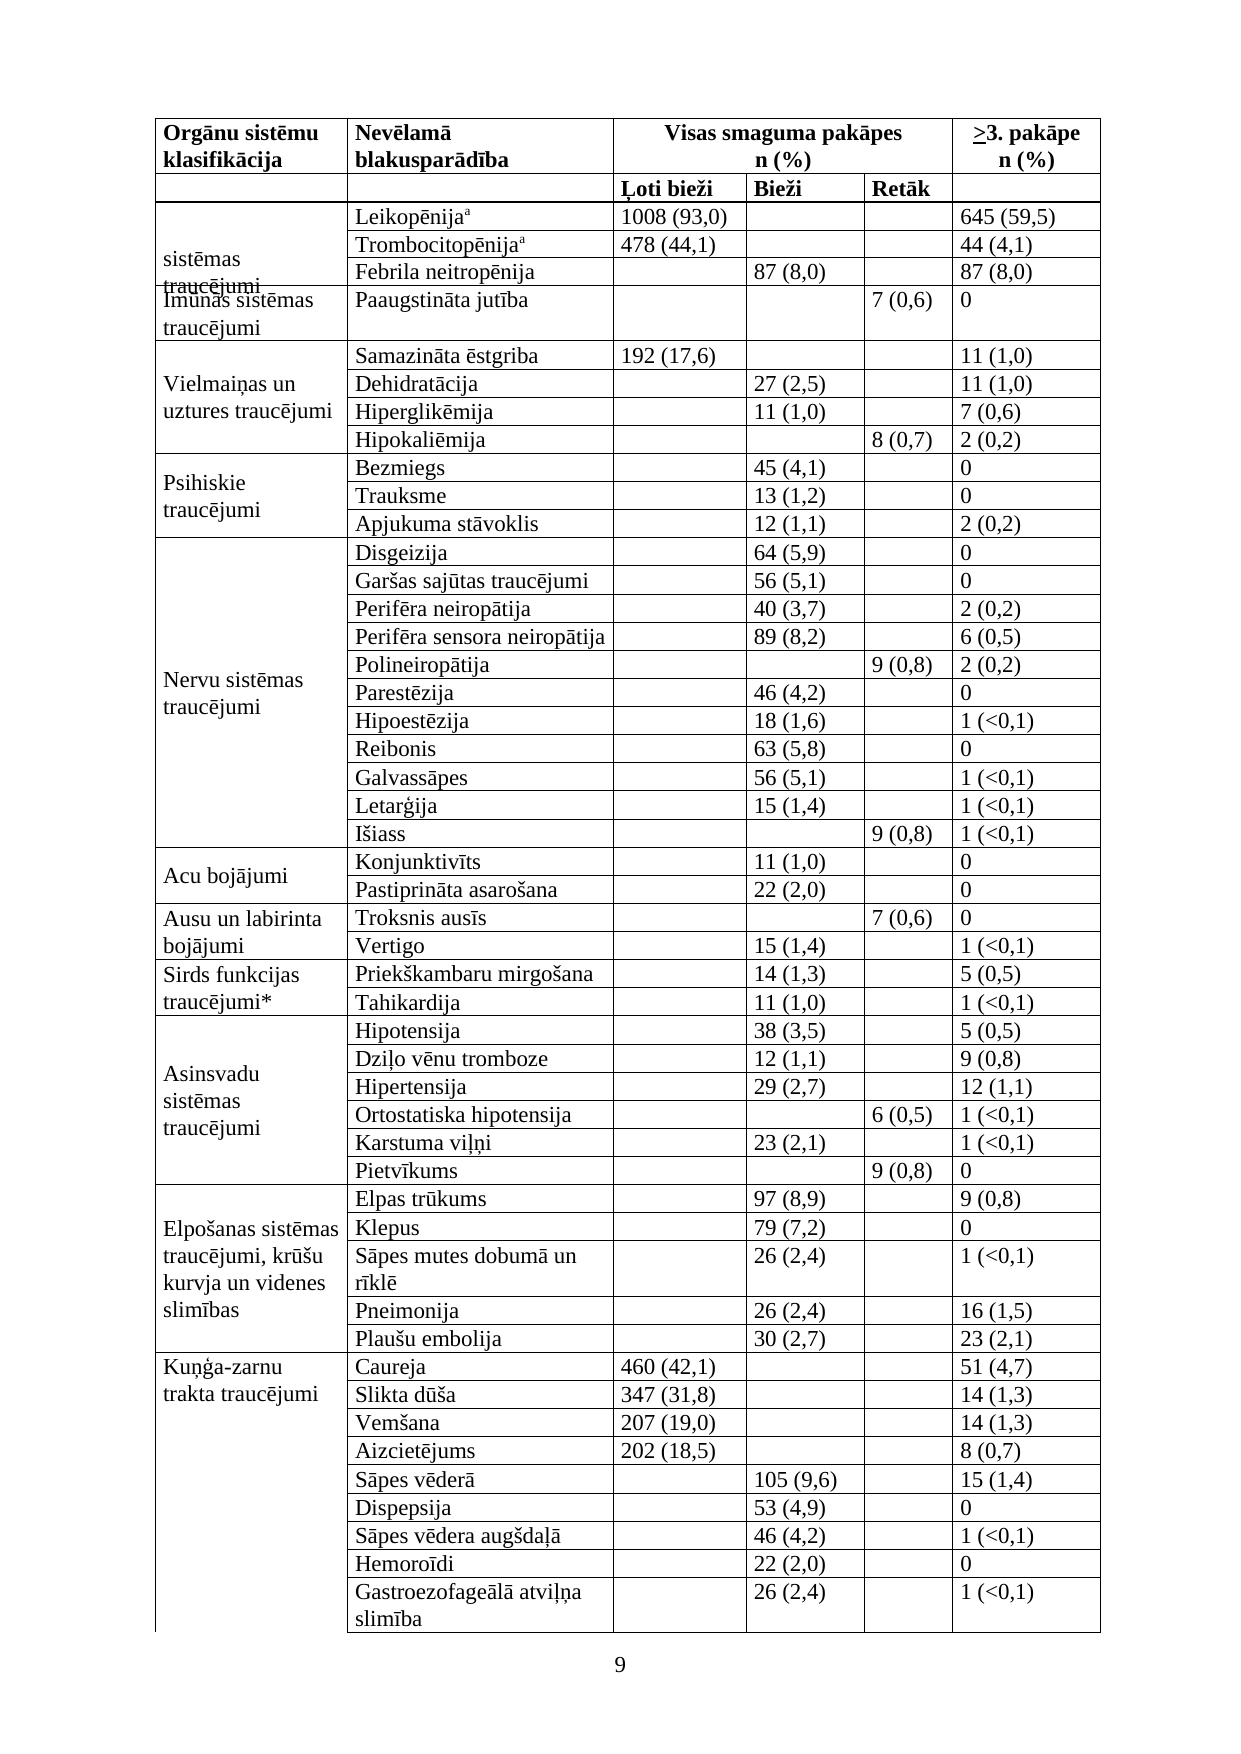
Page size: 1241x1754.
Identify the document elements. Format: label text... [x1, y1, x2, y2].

table_cell [614, 763, 746, 790]
table_cell Dispepsija [348, 1494, 613, 1521]
table_cell 1 (<0,1) [953, 820, 1100, 847]
table_cell [865, 707, 952, 734]
table_cell 2 (0,2) [953, 595, 1100, 622]
table_cell [614, 651, 746, 678]
table_cell [614, 1297, 746, 1324]
table_cell Konjunktivīts [348, 848, 613, 875]
table_cell Nervu sistēmas traucējumi [156, 538, 347, 847]
table_cell [865, 1381, 952, 1408]
table_cell [747, 1409, 864, 1436]
table_cell Hipoestēzija [348, 707, 613, 734]
table_cell Plaušu embolija [348, 1325, 613, 1352]
table_cell 0 [953, 538, 1100, 565]
table_cell 7 (0,6) [953, 398, 1100, 425]
table_cell Ļoti bieži [614, 174, 746, 201]
table_cell 14 (1,3) [953, 1381, 1100, 1408]
table_cell 9 (0,8) [865, 651, 952, 678]
table_cell 56 (5,1) [747, 566, 864, 593]
table_cell [747, 1381, 864, 1408]
table_cell [865, 231, 952, 257]
table_cell [865, 1213, 952, 1240]
table_cell [865, 203, 952, 229]
table_cell [865, 510, 952, 537]
table_cell Klepus [348, 1213, 613, 1240]
table_cell [747, 231, 864, 257]
table_cell Perifēra sensora neiropātija [348, 623, 613, 650]
table_cell [865, 566, 952, 593]
table_cell Retāk [865, 174, 952, 201]
table_cell Hipotensija [348, 1016, 613, 1043]
table_cell 89 (8,2) [747, 623, 864, 650]
table_cell [614, 1325, 746, 1352]
table_cell [865, 341, 952, 368]
table_cell 22 (2,0) [747, 876, 864, 903]
table_cell [865, 1409, 952, 1436]
table_cell 23 (2,1) [747, 1129, 864, 1156]
table_cell Sirds funkcijas traucējumi* [156, 960, 347, 1015]
table_cell Tahikardija [348, 988, 613, 1015]
table_cell 6 (0,5) [953, 623, 1100, 650]
table_cell 53 (4,9) [747, 1494, 864, 1521]
table_cell [614, 1073, 746, 1100]
table_cell [156, 174, 347, 201]
table_cell Dziļo vēnu tromboze [348, 1045, 613, 1072]
table_cell 26 (2,4) [747, 1297, 864, 1324]
table_cell [614, 707, 746, 734]
table_cell Gastroezofageālā atviļņa slimība [348, 1578, 613, 1632]
table_cell 478 (44,1) [614, 231, 746, 257]
table_cell 26 (2,4) [747, 1578, 864, 1632]
table_cell 0 [953, 1213, 1100, 1240]
table_cell [614, 932, 746, 959]
table_cell 15 (1,4) [747, 932, 864, 959]
table_cell 8 (0,7) [865, 426, 952, 453]
table_cell [614, 904, 746, 931]
table_cell [865, 876, 952, 903]
table_cell 2 (0,2) [953, 510, 1100, 537]
table_cell [614, 1550, 746, 1577]
table_cell Letarģija [348, 791, 613, 818]
table_cell [747, 1437, 864, 1464]
table_cell [614, 1241, 746, 1296]
table_cell 11 (1,0) [953, 341, 1100, 368]
table_cell Slikta dūša [348, 1381, 613, 1408]
table_cell 9 (0,8) [865, 820, 952, 847]
table_cell 14 (1,3) [953, 1409, 1100, 1436]
table_cell 11 (1,0) [953, 370, 1100, 397]
table_cell [865, 1129, 952, 1156]
table_cell 45 (4,1) [747, 454, 864, 481]
table_cell [747, 1101, 864, 1128]
table_header Visas smaguma pakāpes n (%) [614, 119, 952, 173]
table_cell Sāpes vēderā [348, 1465, 613, 1492]
table_cell 9 (0,8) [865, 1157, 952, 1184]
table_cell 51 (4,7) [953, 1353, 1100, 1380]
table_cell Ortostatiska hipotensija [348, 1101, 613, 1128]
table_cell 46 (4,2) [747, 1522, 864, 1549]
table_cell Perifēra neiropātija [348, 595, 613, 622]
table_cell [865, 538, 952, 565]
table_cell [865, 1550, 952, 1577]
table_cell 16 (1,5) [953, 1297, 1100, 1324]
table_cell 12 (1,1) [747, 510, 864, 537]
table_cell [614, 876, 746, 903]
table_cell [747, 651, 864, 678]
table_cell Parestēzija [348, 679, 613, 706]
table_cell [614, 820, 746, 847]
table_cell Hipertensija [348, 1073, 613, 1100]
table_cell 87 (8,0) [747, 258, 864, 285]
table_cell [865, 454, 952, 481]
table_cell Vemšana [348, 1409, 613, 1436]
table_cell [865, 1465, 952, 1492]
table_cell Trauksme [348, 482, 613, 509]
table_cell [865, 763, 952, 790]
table_cell Garšas sajūtas traucējumi [348, 566, 613, 593]
table_cell 2 (0,2) [953, 651, 1100, 678]
table_cell 0 [953, 454, 1100, 481]
table_cell [865, 623, 952, 650]
table_cell 1 (<0,1) [953, 1101, 1100, 1128]
table_cell 9 (0,8) [953, 1185, 1100, 1212]
table_cell Priekškambaru mirgošana [348, 960, 613, 987]
table_cell 9 (0,8) [953, 1045, 1100, 1072]
table_cell 645 (59,5) [953, 203, 1100, 229]
table_cell Disgeizija [348, 538, 613, 565]
table_cell 460 (42,1) [614, 1353, 746, 1380]
table_cell 1 (<0,1) [953, 1522, 1100, 1549]
table_header >3. pakāpe n (%) [953, 119, 1100, 173]
table_cell 13 (1,2) [747, 482, 864, 509]
table_cell [747, 1353, 864, 1380]
table_cell [865, 370, 952, 397]
table_cell 0 [953, 482, 1100, 509]
table_cell [614, 1185, 746, 1212]
table_cell 12 (1,1) [747, 1045, 864, 1072]
table_cell [614, 426, 746, 453]
table_cell [614, 1101, 746, 1128]
table_cell [865, 1325, 952, 1352]
table_cell [865, 1016, 952, 1043]
table_cell [614, 623, 746, 650]
table_cell [614, 960, 746, 987]
table_cell [614, 848, 746, 875]
table_cell [747, 426, 864, 453]
table_cell 0 [953, 1494, 1100, 1521]
table_cell 0 [953, 1550, 1100, 1577]
table_cell Asinsvadu sistēmas traucējumi [156, 1016, 347, 1184]
table_cell Bezmiegs [348, 454, 613, 481]
table_cell [747, 341, 864, 368]
table_cell [614, 1578, 746, 1632]
table_cell 22 (2,0) [747, 1550, 864, 1577]
table_cell [865, 595, 952, 622]
table_cell [614, 510, 746, 537]
table_cell Aizcietējums [348, 1437, 613, 1464]
table_cell [747, 286, 864, 340]
table_cell [614, 1213, 746, 1240]
table_cell Hiperglikēmija [348, 398, 613, 425]
table_cell [614, 286, 746, 340]
table_cell 202 (18,5) [614, 1437, 746, 1464]
table_cell 1 (<0,1) [953, 1129, 1100, 1156]
table_cell [747, 203, 864, 229]
table_cell [747, 1157, 864, 1184]
table_cell [865, 1073, 952, 1100]
table_cell [614, 1465, 746, 1492]
table_cell [953, 174, 1100, 201]
table_cell Sāpes mutes dobumā un rīklē [348, 1241, 613, 1296]
table_cell [614, 1129, 746, 1156]
table_cell Karstuma viļņi [348, 1129, 613, 1156]
table_cell 105 (9,6) [747, 1465, 864, 1492]
table_cell [614, 595, 746, 622]
table_cell 1 (<0,1) [953, 1241, 1100, 1296]
table_cell [614, 566, 746, 593]
table_cell 0 [953, 286, 1100, 340]
table_cell [348, 174, 613, 201]
table_cell 27 (2,5) [747, 370, 864, 397]
table_cell 5 (0,5) [953, 960, 1100, 987]
table_cell 11 (1,0) [747, 398, 864, 425]
table_cell 38 (3,5) [747, 1016, 864, 1043]
table_cell [865, 679, 952, 706]
table_cell 29 (2,7) [747, 1073, 864, 1100]
table_cell Leikopēnijaa [348, 203, 613, 229]
table_cell [614, 258, 746, 285]
table_cell Acu bojājumi [156, 848, 347, 903]
table_cell [865, 735, 952, 762]
table_cell [865, 1437, 952, 1464]
table_cell 1 (<0,1) [953, 1578, 1100, 1632]
table_cell 15 (1,4) [747, 791, 864, 818]
table_cell Pietvīkums [348, 1157, 613, 1184]
table_cell Apjukuma stāvoklis [348, 510, 613, 537]
table_cell [865, 1578, 952, 1632]
table_cell [614, 454, 746, 481]
table_cell Galvassāpes [348, 763, 613, 790]
table_cell 0 [953, 876, 1100, 903]
table_cell Dehidratācija [348, 370, 613, 397]
table_cell [614, 1522, 746, 1549]
table_cell [865, 960, 952, 987]
table_cell 87 (8,0) [953, 258, 1100, 285]
table_cell Febrila neitropēnija [348, 258, 613, 285]
table_cell [747, 904, 864, 931]
table_cell 0 [953, 1157, 1100, 1184]
table_cell 1 (<0,1) [953, 707, 1100, 734]
table_cell Elpošanas sistēmas traucējumi, krūšu kurvja un videnes slimības [156, 1185, 347, 1352]
table_cell Ausu un labirinta bojājumi [156, 904, 347, 959]
table_cell [865, 258, 952, 285]
table_cell 1 (<0,1) [953, 988, 1100, 1015]
table_header Nevēlamā blakusparādība [348, 119, 613, 173]
table_cell [865, 791, 952, 818]
table_cell Trombocitopēnijaa [348, 231, 613, 257]
table_cell 56 (5,1) [747, 763, 864, 790]
table_cell Hipokaliēmija [348, 426, 613, 453]
table_cell 0 [953, 679, 1100, 706]
table_cell [865, 932, 952, 959]
table_cell Samazināta ēstgriba [348, 341, 613, 368]
table_cell Sāpes vēdera augšdaļā [348, 1522, 613, 1549]
table_cell [614, 398, 746, 425]
table_cell [865, 1494, 952, 1521]
table_cell Hemoroīdi [348, 1550, 613, 1577]
table_cell 0 [953, 566, 1100, 593]
table_cell Polineiropātija [348, 651, 613, 678]
table_cell [865, 848, 952, 875]
table_cell [865, 1185, 952, 1212]
table_cell Paaugstināta jutība [348, 286, 613, 340]
table_cell [865, 398, 952, 425]
table_cell [614, 791, 746, 818]
table_cell Pastiprināta asarošana [348, 876, 613, 903]
table_cell 207 (19,0) [614, 1409, 746, 1436]
table_header Orgānu sistēmu klasifikācija [156, 119, 347, 173]
table_cell 12 (1,1) [953, 1073, 1100, 1100]
table_cell 1 (<0,1) [953, 763, 1100, 790]
table_cell 192 (17,6) [614, 341, 746, 368]
table_cell Pneimonija [348, 1297, 613, 1324]
table_cell 0 [953, 735, 1100, 762]
table_cell Imūnās sistēmas traucējumi [156, 286, 347, 340]
table_cell 11 (1,0) [747, 848, 864, 875]
table_cell Vielmaiņas un uztures traucējumi [156, 341, 347, 453]
table_cell [614, 1016, 746, 1043]
table_cell 30 (2,7) [747, 1325, 864, 1352]
table_cell [614, 482, 746, 509]
table_cell Išiass [348, 820, 613, 847]
table_cell 8 (0,7) [953, 1437, 1100, 1464]
table_cell 7 (0,6) [865, 286, 952, 340]
table_cell [614, 370, 746, 397]
table_cell [865, 1297, 952, 1324]
table_cell 0 [953, 848, 1100, 875]
table_cell Elpas trūkums [348, 1185, 613, 1212]
table_cell [614, 1045, 746, 1072]
table_cell 5 (0,5) [953, 1016, 1100, 1043]
table_cell 46 (4,2) [747, 679, 864, 706]
table_cell 63 (5,8) [747, 735, 864, 762]
table_cell 44 (4,1) [953, 231, 1100, 257]
table_cell 7 (0,6) [865, 904, 952, 931]
table_cell 11 (1,0) [747, 988, 864, 1015]
table_cell 6 (0,5) [865, 1101, 952, 1128]
table_cell [614, 1494, 746, 1521]
table_cell 18 (1,6) [747, 707, 864, 734]
table_cell [614, 1157, 746, 1184]
table_cell [747, 820, 864, 847]
table_cell [865, 988, 952, 1015]
table_cell 1 (<0,1) [953, 932, 1100, 959]
table_cell 64 (5,9) [747, 538, 864, 565]
table_cell 14 (1,3) [747, 960, 864, 987]
table_cell [614, 988, 746, 1015]
table_cell 0 [953, 904, 1100, 931]
table_cell [865, 482, 952, 509]
table_cell 26 (2,4) [747, 1241, 864, 1296]
table_cell 40 (3,7) [747, 595, 864, 622]
table_cell Reibonis [348, 735, 613, 762]
table_cell [865, 1045, 952, 1072]
table_cell Troksnis ausīs [348, 904, 613, 931]
table_cell [865, 1353, 952, 1380]
table_cell 2 (0,2) [953, 426, 1100, 453]
table_cell [865, 1241, 952, 1296]
table_cell 97 (8,9) [747, 1185, 864, 1212]
table_cell 15 (1,4) [953, 1465, 1100, 1492]
table_cell Psihiskie traucējumi [156, 454, 347, 537]
table_cell 1 (<0,1) [953, 791, 1100, 818]
table_cell 23 (2,1) [953, 1325, 1100, 1352]
table_cell Bieži [747, 174, 864, 201]
table_cell Caureja [348, 1353, 613, 1380]
table_cell [865, 1522, 952, 1549]
table_cell 1008 (93,0) [614, 203, 746, 229]
table_cell Vertigo [348, 932, 613, 959]
table_cell 347 (31,8) [614, 1381, 746, 1408]
table_cell [614, 538, 746, 565]
table_cell 79 (7,2) [747, 1213, 864, 1240]
table_cell [614, 679, 746, 706]
table_cell Kuņģa-zarnu trakta traucējumi [156, 1353, 347, 1632]
table_cell [614, 735, 746, 762]
